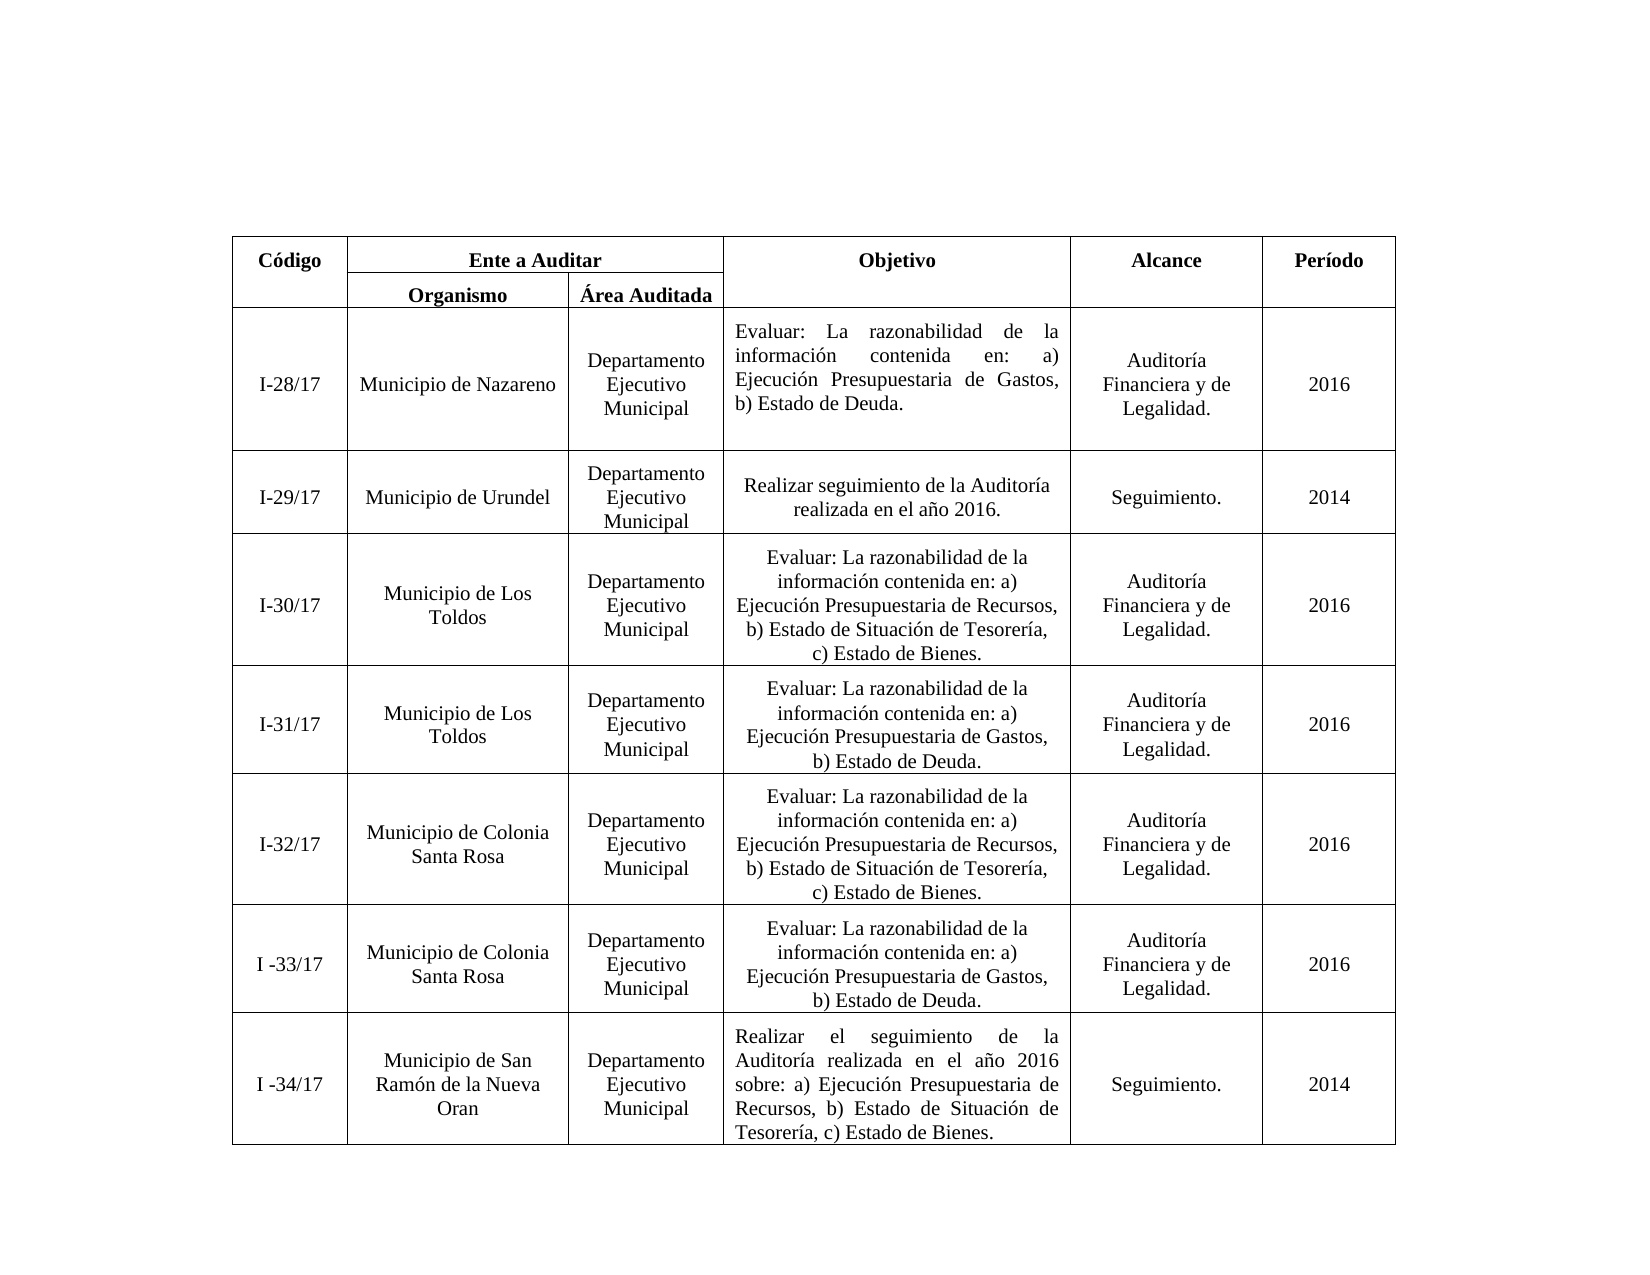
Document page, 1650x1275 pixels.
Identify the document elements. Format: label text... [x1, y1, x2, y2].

table_header Objetivo [724, 237, 1070, 307]
table_cell Municipio de Colonia Santa Rosa [348, 774, 568, 904]
table_cell 2016 [1263, 905, 1395, 1012]
table_cell Organismo [348, 273, 568, 307]
table_cell Municipio de Colonia Santa Rosa [348, 905, 568, 1012]
table_cell 2016 [1263, 534, 1395, 665]
table_cell Departamento Ejecutivo Municipal [569, 534, 723, 665]
table_cell 2014 [1263, 451, 1395, 533]
table_cell I -33/17 [233, 905, 347, 1012]
table_cell Departamento Ejecutivo Municipal [569, 666, 723, 773]
table_cell Auditoría Financiera y de Legalidad. [1071, 905, 1262, 1012]
table_cell Departamento Ejecutivo Municipal [569, 451, 723, 533]
table_header Ente a Auditar [348, 237, 723, 272]
table_cell Departamento Ejecutivo Municipal [569, 774, 723, 904]
table_cell Auditoría Financiera y de Legalidad. [1071, 774, 1262, 904]
table_header Período [1263, 237, 1395, 307]
table_cell Departamento Ejecutivo Municipal [569, 308, 723, 449]
table_cell Realizar el seguimiento de la Auditoría realizada en el año 2016 sobre: a) Ejecución Presupuestaria de Recursos, b) Estado de Situación de Tesorería, c) Estado de Bienes. [724, 1013, 1070, 1144]
table_cell 2014 [1263, 1013, 1395, 1144]
table_header Código [233, 237, 347, 307]
table_cell Realizar seguimiento de la Auditoría realizada en el año 2016. [724, 451, 1070, 533]
table_cell I-29/17 [233, 451, 347, 533]
table_cell Municipio de Urundel [348, 451, 568, 533]
table_cell I-32/17 [233, 774, 347, 904]
table_cell Auditoría Financiera y de Legalidad. [1071, 666, 1262, 773]
table_cell Departamento Ejecutivo Municipal [569, 1013, 723, 1144]
table_cell Evaluar: La razonabilidad de la información contenida en: a) Ejecución Presupuestaria de Gastos, b) Estado de Deuda. [724, 905, 1070, 1012]
table_cell I-30/17 [233, 534, 347, 665]
table_cell Auditoría Financiera y de Legalidad. [1071, 534, 1262, 665]
table_cell Seguimiento. [1071, 451, 1262, 533]
table_cell Evaluar: La razonabilidad de la información contenida en: a) Ejecución Presupuestaria de Gastos, b) Estado de Deuda. [724, 666, 1070, 773]
table_cell I-31/17 [233, 666, 347, 773]
table_cell Evaluar: La razonabilidad de la información contenida en: a) Ejecución Presupuestaria de Recursos, b) Estado de Situación de Tesorería, c) Estado de Bienes. [724, 534, 1070, 665]
table_cell Auditoría Financiera y de Legalidad. [1071, 308, 1262, 449]
table_cell I -34/17 [233, 1013, 347, 1144]
table_cell Municipio de Los Toldos [348, 666, 568, 773]
table_cell 2016 [1263, 308, 1395, 449]
table_cell Evaluar: La razonabilidad de la información contenida en: a) Ejecución Presupuestaria de Recursos, b) Estado de Situación de Tesorería, c) Estado de Bienes. [724, 774, 1070, 904]
table_header Alcance [1071, 237, 1262, 307]
table_cell Departamento Ejecutivo Municipal [569, 905, 723, 1012]
table_cell Evaluar: La razonabilidad de la información contenida en: a) Ejecución Presupuestaria de Gastos, b) Estado de Deuda. [724, 308, 1070, 449]
table_cell Municipio de Los Toldos [348, 534, 568, 665]
table_cell Área Auditada [569, 273, 723, 307]
table_cell Municipio de Nazareno [348, 308, 568, 449]
table_cell 2016 [1263, 666, 1395, 773]
table_cell Municipio de San Ramón de la Nueva Oran [348, 1013, 568, 1144]
table_cell 2016 [1263, 774, 1395, 904]
table_cell Seguimiento. [1071, 1013, 1262, 1144]
table_cell I-28/17 [233, 308, 347, 449]
